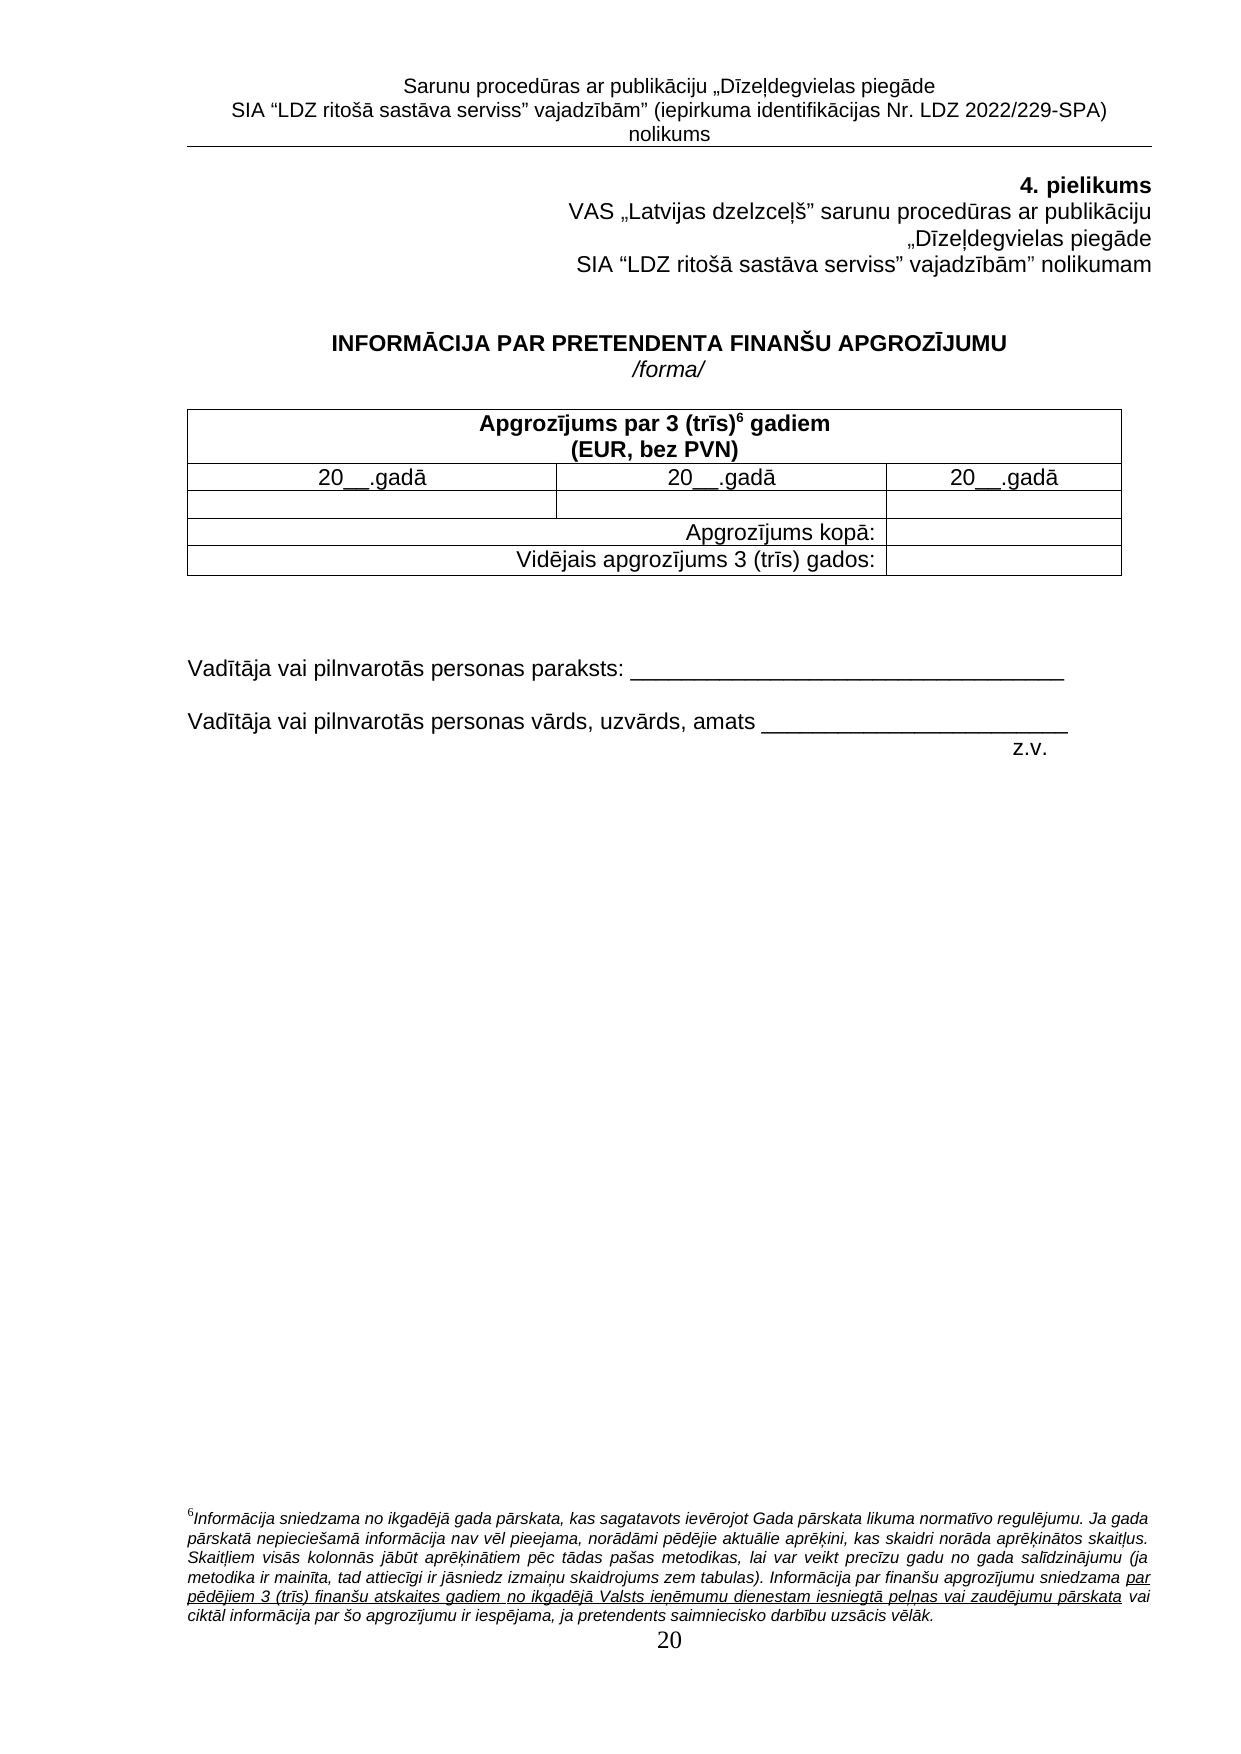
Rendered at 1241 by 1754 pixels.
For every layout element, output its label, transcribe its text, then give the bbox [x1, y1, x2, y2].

table_cell [887, 519, 1121, 545]
table_cell [557, 491, 886, 517]
table_cell Vidējais apgrozījums 3 (trīs) gados: [188, 546, 886, 575]
text „Dīzeļdegvielas piegāde [187, 224, 1152, 251]
table_cell [887, 546, 1121, 575]
text Vadītāja vai pilnvarotās personas vārds, uzvārds, amats ________________________ [187, 708, 1152, 734]
table_cell Apgrozījums kopā: [188, 519, 886, 545]
table_cell 20__.gadā [557, 464, 886, 490]
table_cell 20__.gadā [188, 464, 556, 490]
text z.v. [937, 734, 1152, 761]
text /forma/ [187, 356, 1152, 383]
table_cell [887, 491, 1121, 517]
table_cell 20__.gadā [887, 464, 1121, 490]
text 4. pielikums [187, 172, 1152, 198]
text INFORMĀCIJA PAR PRETENDENTA FINANŠU APGROZĪJUMU [187, 330, 1152, 356]
text SIA “LDZ ritošā sastāva serviss” vajadzībām” nolikumam [187, 251, 1152, 277]
text Vadītāja vai pilnvarotās personas paraksts: __________________________________ [187, 655, 1152, 682]
table_cell [188, 491, 556, 517]
table_header Apgrozījums par 3 (trīs) gadiem (EUR, bez PVN) [188, 410, 1121, 463]
text VAS „Latvijas dzelzceļš” sarunu procedūras ar publikāciju [187, 198, 1152, 224]
